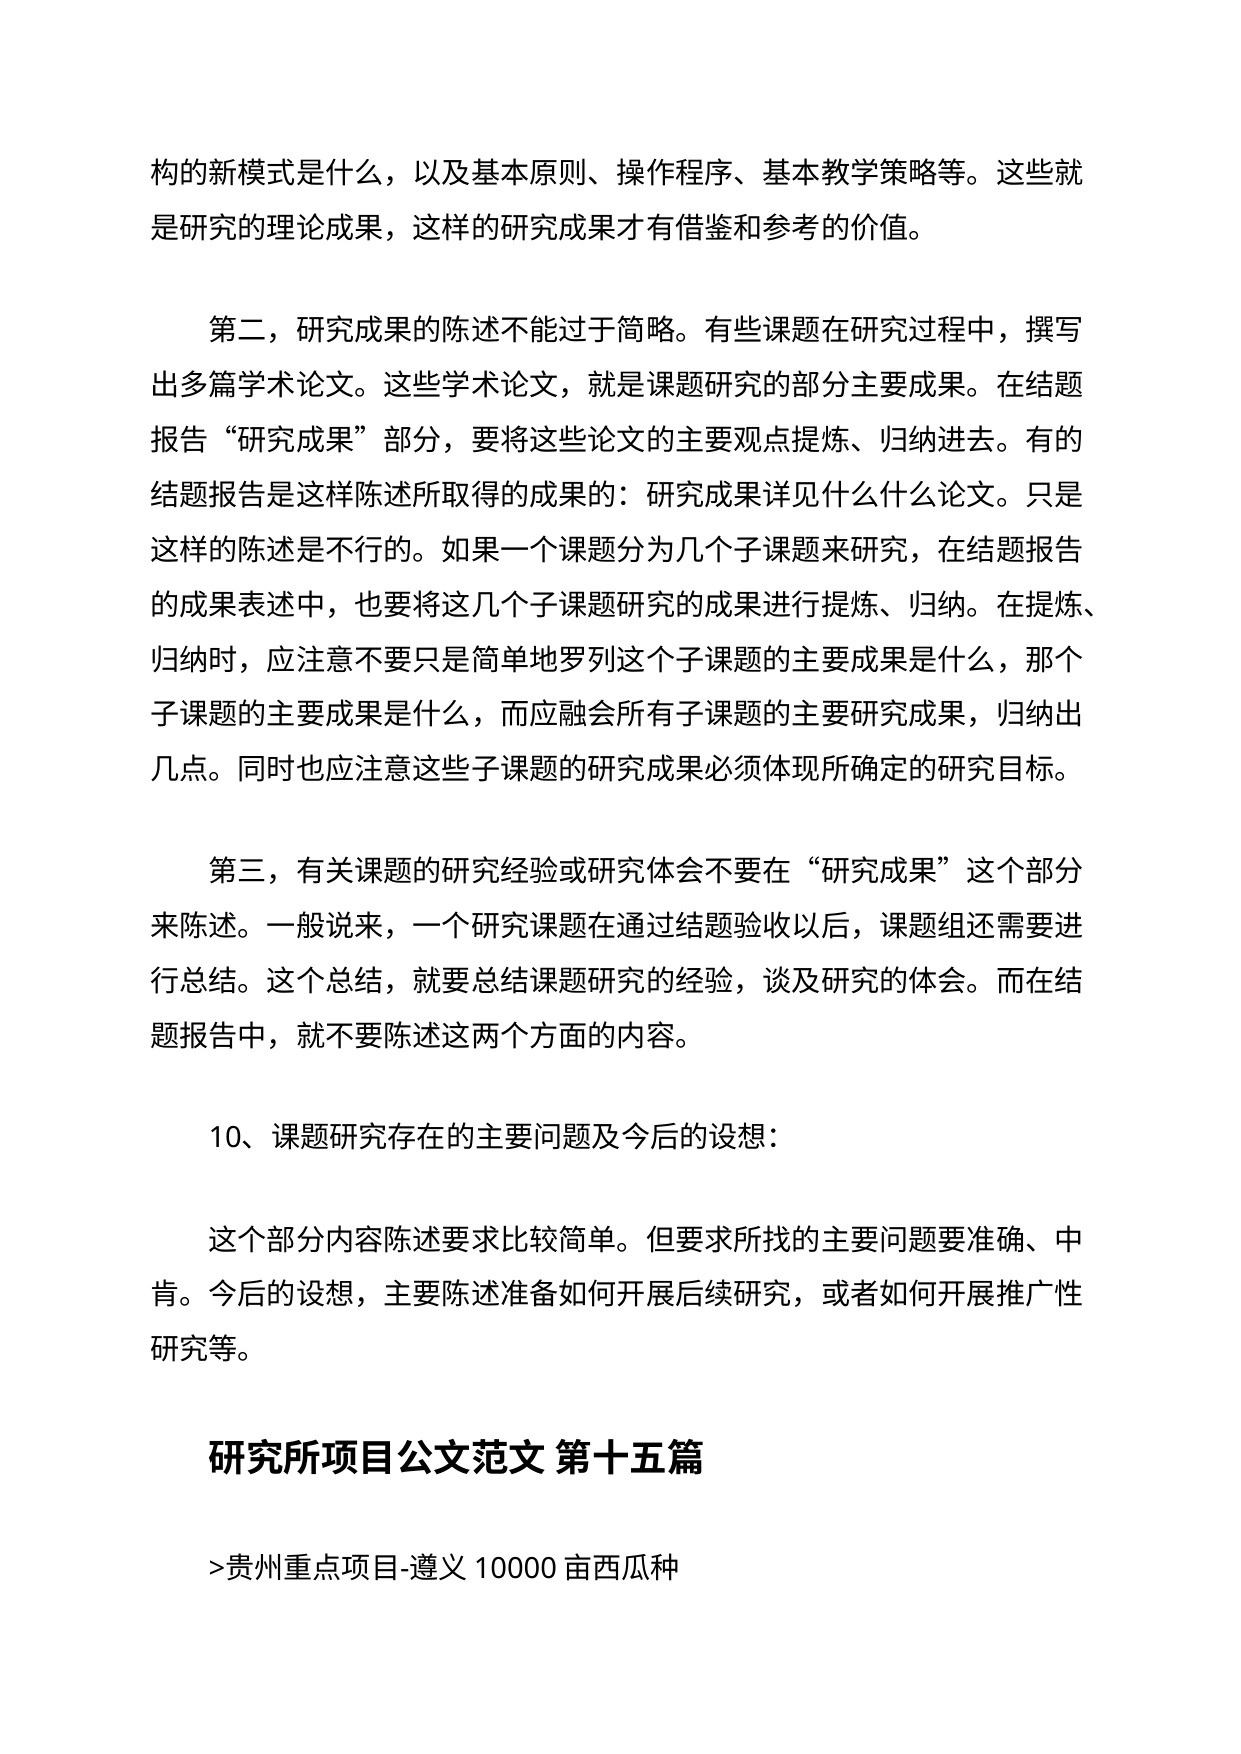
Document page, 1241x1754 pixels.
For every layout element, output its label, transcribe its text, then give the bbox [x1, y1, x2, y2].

text 研究所项目公文范文 第十五篇 [150, 1428, 1090, 1482]
text 第二，研究成果的陈述不能过于简略。有些课题在研究过程中，撰写出多篇学术论文。这些学术论文，就是课题研究的部分主要成果。在结题报告“研究成果”部分，要将这些论文的主要观点提炼、归纳进去。有的结题报告是这样陈述所取得的成果的：研究成果详见什么什么论文。只是这样的陈述是不行的。如果一个课题分为几个子课题来研究，在结题报告的成果表述中，也要将这几个子课题研究的成果进行提炼、归纳。在提炼、归纳时，应注意不要只是简单地罗列这个子课题的主要成果是什么，那个子课题的主要成果是什么，而应融会所有子课题的主要研究成果，归纳出几点。同时也应注意这些子课题的研究成果必须体现所确定的研究目标。 [150, 307, 1090, 788]
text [150, 150, 1090, 247]
text 这个部分内容陈述要求比较简单。但要求所找的主要问题要准确、中肯。今后的设想，主要陈述准备如何开展后续研究，或者如何开展推广性研究等。 [150, 1216, 1090, 1368]
text 10、课题研究存在的主要问题及今后的设想： [150, 1114, 1090, 1156]
text >贵州重点项目-遵义10000亩西瓜种 [150, 1545, 1090, 1587]
text 第三，有关课题的研究经验或研究体会不要在“研究成果”这个部分来陈述。一般说来，一个研究课题在通过结题验收以后，课题组还需要进行总结。这个总结，就要总结课题研究的经验，谈及研究的体会。而在结题报告中，就不要陈述这两个方面的内容。 [150, 848, 1090, 1054]
